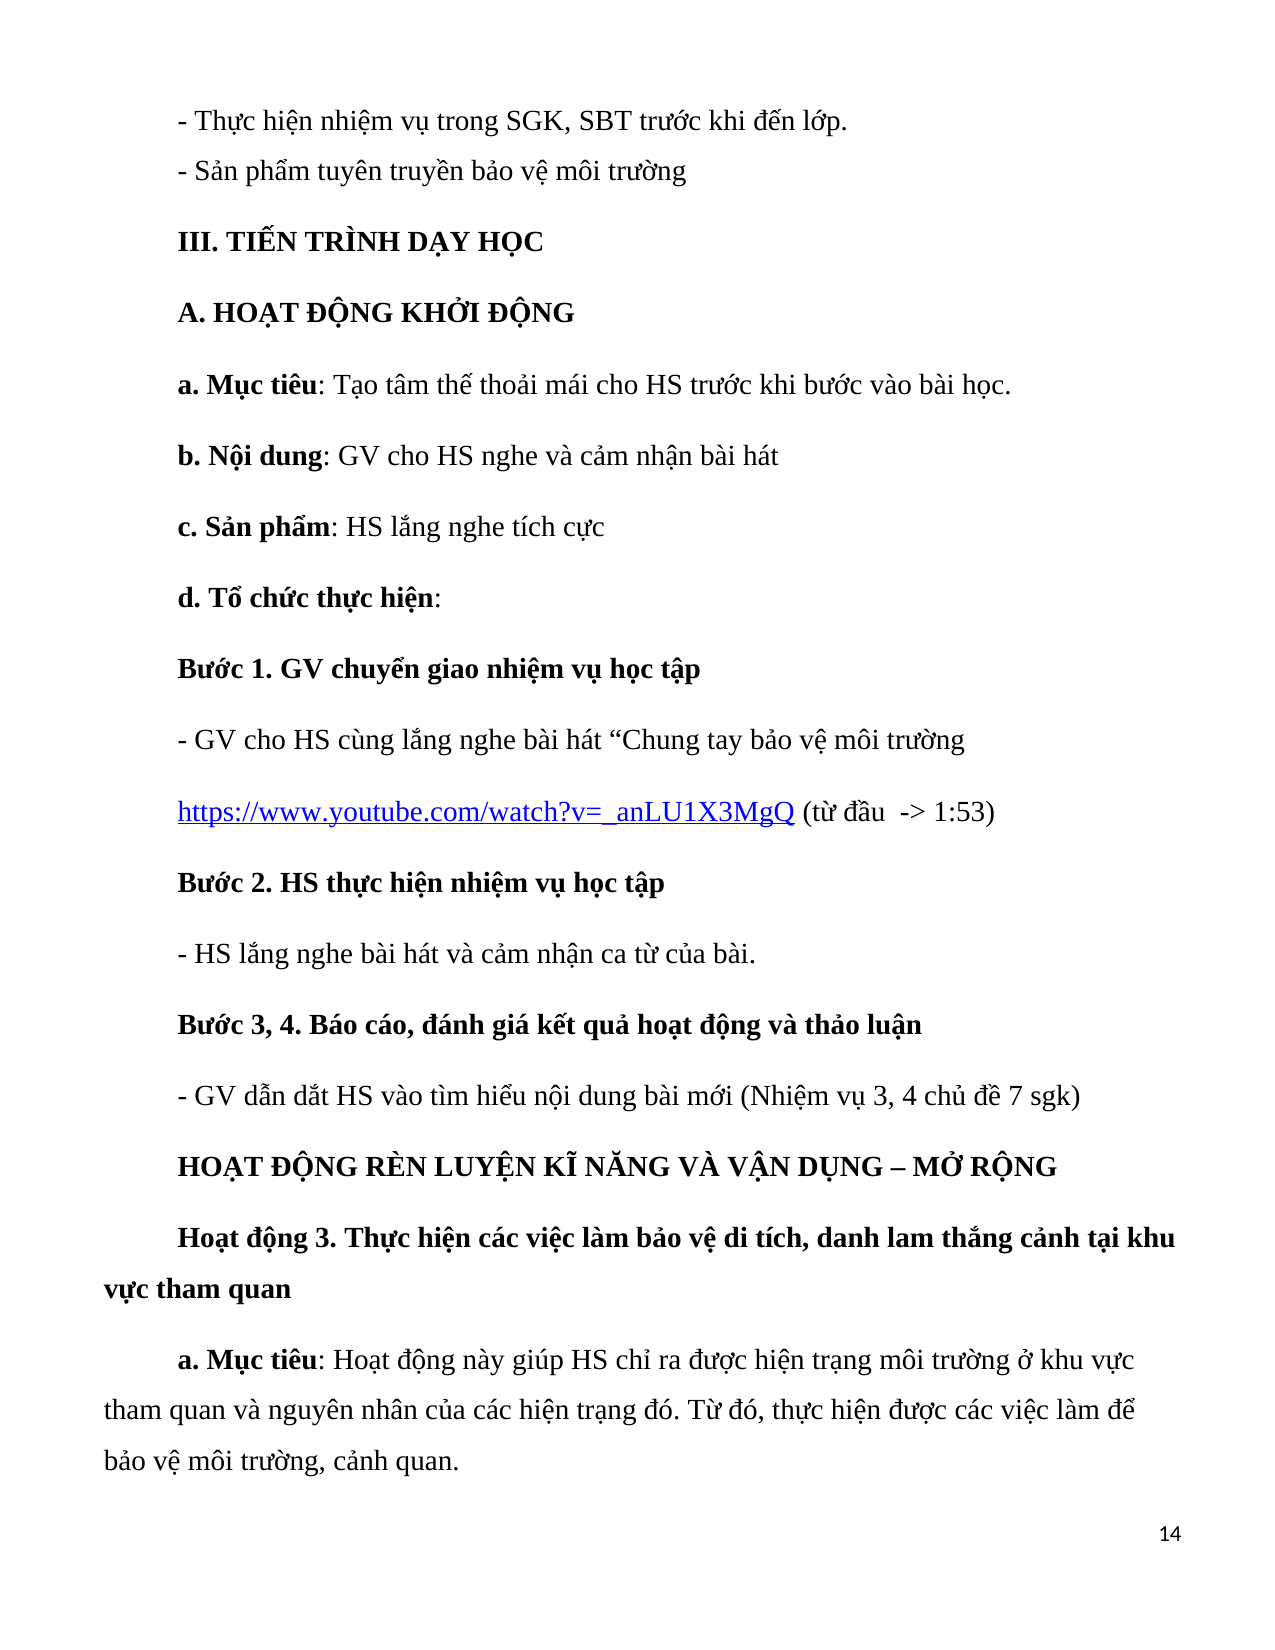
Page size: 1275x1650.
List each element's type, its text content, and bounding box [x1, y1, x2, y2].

text a. Mục tiêu: Hoạt động này giúp HS chỉ ra được hiện trạng môi trường ở khu vực tham quan và nguyên nhân của các hiện trạng đó. Từ đó, thực hiện được các việc làm để bảo vệ môi trường, cảnh quan. [103, 1342, 1181, 1476]
text Bước 3, 4. Báo cáo, đánh giá kết quả hoạt động và thảo luận [103, 1007, 1181, 1041]
text a. Mục tiêu: Tạo tâm thế thoải mái cho HS trước khi bước vào bài học. [103, 367, 1181, 400]
text - Thực hiện nhiệm vụ trong SGK, SBT trước khi đến lớp. [103, 103, 1181, 137]
text Bước 1. GV chuyển giao nhiệm vụ học tập [103, 651, 1181, 685]
text https://www.youtube.com/watch?v=_anLU1X3MgQ (từ đầu -> 1:53) [103, 794, 1181, 827]
text - GV cho HS cùng lắng nghe bài hát “Chung tay bảo vệ môi trường [103, 722, 1181, 756]
text c. Sản phẩm: HS lắng nghe tích cực [103, 509, 1181, 543]
text b. Nội dung: GV cho HS nghe và cảm nhận bài hát [103, 438, 1181, 471]
text Bước 2. HS thực hiện nhiệm vụ học tập [103, 865, 1181, 898]
text - HS lắng nghe bài hát và cảm nhận ca từ của bài. [103, 936, 1181, 969]
text Hoạt động 3. Thực hiện các việc làm bảo vệ di tích, danh lam thắng cảnh tại khu vực tham quan [103, 1221, 1181, 1304]
text III. TIẾN TRÌNH DẠY HỌC [103, 224, 1181, 258]
text - Sản phẩm tuyên truyền bảo vệ môi trường [103, 153, 1181, 187]
text d. Tổ chức thực hiện: [103, 580, 1181, 614]
text - GV dẫn dắt HS vào tìm hiểu nội dung bài mới (Nhiệm vụ 3, 4 chủ đề 7 sgk) [103, 1078, 1181, 1112]
text A. HOẠT ĐỘNG KHỞI ĐỘNG [103, 296, 1181, 329]
text HOẠT ĐỘNG RÈN LUYỆN KĨ NĂNG VÀ VẬN DỤNG – MỞ RỘNG [103, 1149, 1181, 1183]
